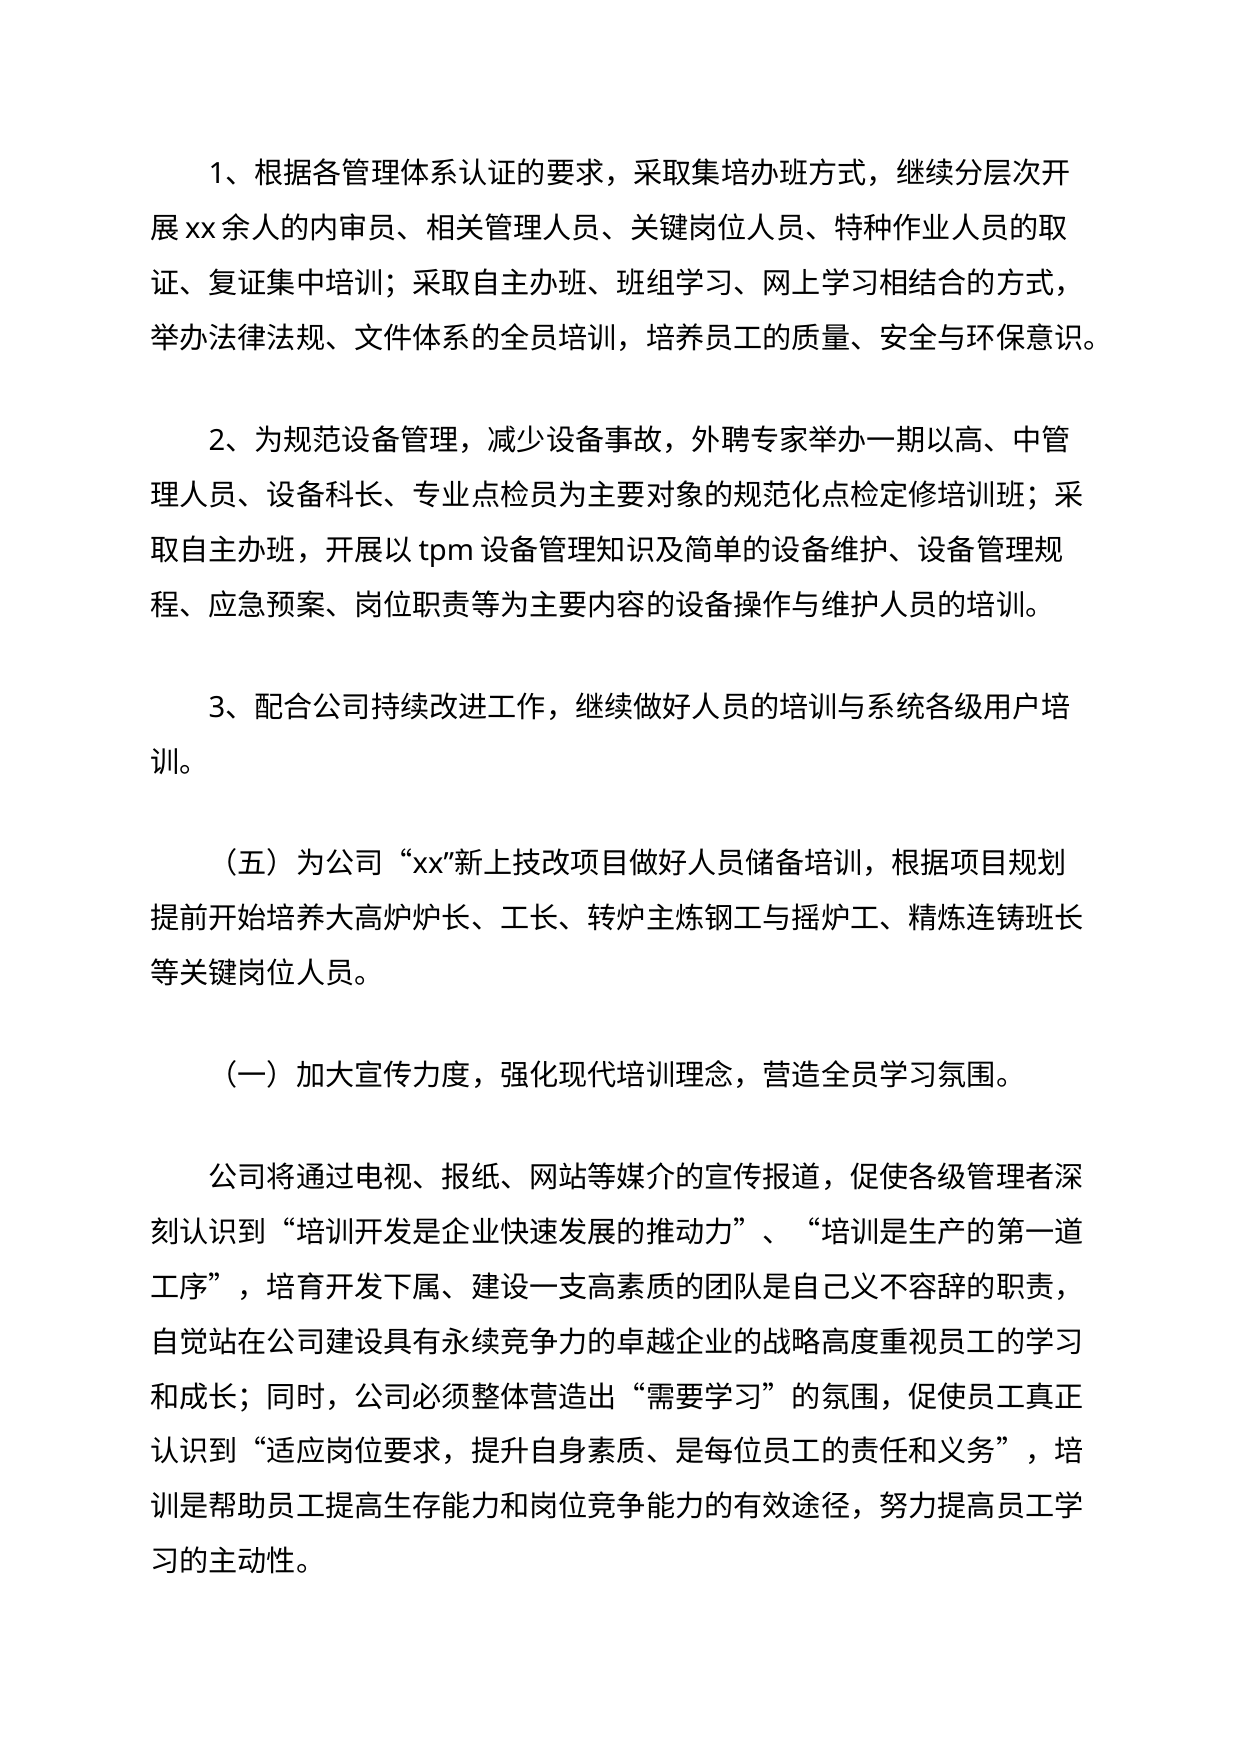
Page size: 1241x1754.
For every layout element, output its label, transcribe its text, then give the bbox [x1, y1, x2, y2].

text 2、为规范设备管理，减少设备事故，外聘专家举办一期以高、中管理人员、设备科长、专业点检员为主要对象的规范化点检定修培训班；采取自主办班，开展以tpm设备管理知识及简单的设备维护、设备管理规程、应急预案、岗位职责等为主要内容的设备操作与维护人员的培训。 [150, 417, 1090, 624]
text 3、配合公司持续改进工作，继续做好人员的培训与系统各级用户培训。 [150, 683, 1090, 781]
text （一）加大宣传力度，强化现代培训理念，营造全员学习氛围。 [150, 1052, 1090, 1094]
text 1、根据各管理体系认证的要求，采取集培办班方式，继续分层次开展xx余人的内审员、相关管理人员、关键岗位人员、特种作业人员的取证、复证集中培训；采取自主办班、班组学习、网上学习相结合的方式，举办法律法规、文件体系的全员培训，培养员工的质量、安全与环保意识。 [150, 150, 1090, 357]
text （五）为公司“xx”新上技改项目做好人员储备培训，根据项目规划提前开始培养大高炉炉长、工长、转炉主炼钢工与摇炉工、精炼连铸班长等关键岗位人员。 [150, 840, 1090, 992]
text 公司将通过电视、报纸、网站等媒介的宣传报道，促使各级管理者深刻认识到“培训开发是企业快速发展的推动力”、“培训是生产的第一道工序”，培育开发下属、建设一支高素质的团队是自己义不容辞的职责，自觉站在公司建设具有永续竞争力的卓越企业的战略高度重视员工的学习和成长；同时，公司必须整体营造出“需要学习”的氛围，促使员工真正认识到“适应岗位要求，提升自身素质、是每位员工的责任和义务”，培训是帮助员工提高生存能力和岗位竞争能力的有效途径，努力提高员工学习的主动性。 [150, 1153, 1090, 1580]
